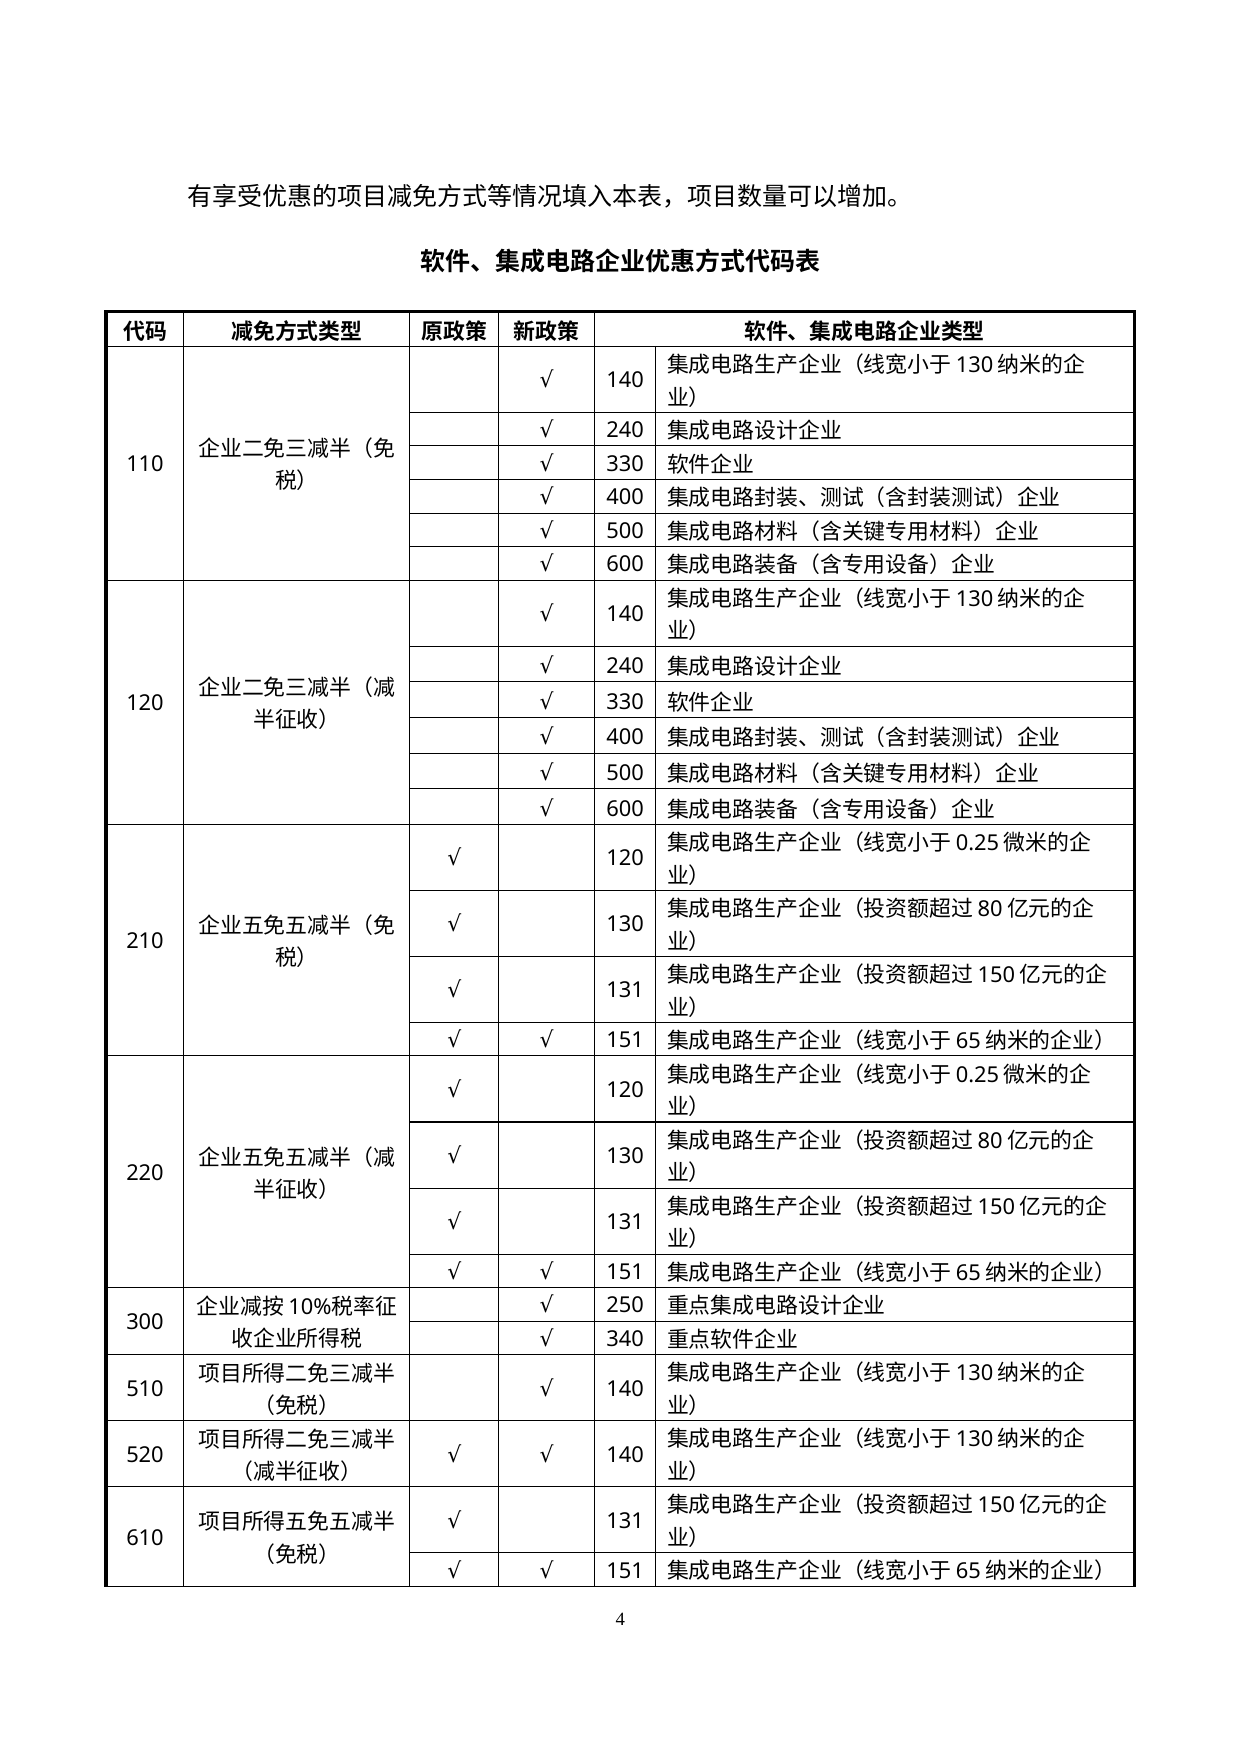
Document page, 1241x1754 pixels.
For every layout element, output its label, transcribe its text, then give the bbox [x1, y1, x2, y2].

table_cell 集成电路生产企业（线宽小于130纳米的企业） [656, 347, 1133, 412]
table_cell √ [499, 1023, 594, 1055]
table_cell 项目所得五免五减半（免税） [184, 1487, 409, 1586]
table_cell [499, 1189, 594, 1253]
table_header 原政策 [410, 313, 498, 346]
table_cell 600 [595, 789, 655, 824]
table_cell √ [499, 789, 594, 824]
table_cell 300 [108, 1288, 183, 1354]
table_cell 120 [595, 825, 655, 890]
table_cell 120 [595, 1056, 655, 1121]
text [187, 162, 1053, 227]
table_cell 151 [595, 1553, 655, 1586]
table_cell √ [499, 514, 594, 546]
table_cell 610 [108, 1487, 183, 1586]
table_cell 151 [595, 1255, 655, 1287]
table_cell √ [410, 1123, 498, 1187]
table_cell √ [499, 1322, 594, 1354]
table_cell 120 [108, 581, 183, 824]
table_cell √ [499, 581, 594, 646]
table_header 软件、集成电路企业类型 [595, 313, 1133, 346]
table_cell 集成电路生产企业（投资额超过80亿元的企业） [656, 1123, 1133, 1187]
table_header 新政策 [499, 313, 594, 346]
table_cell 600 [595, 547, 655, 579]
table_cell [410, 1288, 498, 1321]
table_cell [410, 1355, 498, 1420]
table_cell 企业五免五减半（减半征收） [184, 1056, 409, 1287]
table_cell 集成电路设计企业 [656, 647, 1133, 681]
table_cell 集成电路装备（含专用设备）企业 [656, 789, 1133, 824]
table_cell 131 [595, 1487, 655, 1552]
table_cell [410, 682, 498, 717]
table_cell 集成电路生产企业（线宽小于65纳米的企业） [656, 1553, 1133, 1586]
table_cell 集成电路生产企业（投资额超过150亿元的企业） [656, 1487, 1133, 1552]
table_cell 集成电路生产企业（投资额超过150亿元的企业） [656, 957, 1133, 1022]
table_cell 131 [595, 957, 655, 1022]
table_cell 集成电路生产企业（线宽小于130纳米的企业） [656, 1355, 1133, 1420]
table_cell [499, 825, 594, 890]
table_cell 集成电路生产企业（线宽小于0.25微米的企业） [656, 825, 1133, 890]
table_cell [410, 1322, 498, 1354]
table_cell 130 [595, 891, 655, 956]
table_cell 集成电路生产企业（线宽小于65纳米的企业） [656, 1255, 1133, 1287]
table_cell 151 [595, 1023, 655, 1055]
table_cell 240 [595, 413, 655, 445]
table_cell 重点集成电路设计企业 [656, 1288, 1133, 1321]
table_cell 项目所得二免三减半（减半征收） [184, 1421, 409, 1486]
table_cell [499, 1487, 594, 1552]
table_cell 企业五免五减半（免税） [184, 825, 409, 1055]
table_cell 集成电路材料（含关键专用材料）企业 [656, 754, 1133, 788]
table_cell √ [499, 1421, 594, 1486]
table_cell [410, 514, 498, 546]
table_cell 250 [595, 1288, 655, 1321]
table_cell 集成电路生产企业（线宽小于0.25微米的企业） [656, 1056, 1133, 1121]
table_cell √ [499, 446, 594, 479]
table_cell 510 [108, 1355, 183, 1420]
table_cell [410, 446, 498, 479]
table_cell 企业二免三减半（免税） [184, 347, 409, 579]
table_cell √ [410, 1189, 498, 1253]
table_cell 集成电路设计企业 [656, 413, 1133, 445]
table_cell 400 [595, 718, 655, 752]
table_cell 企业二免三减半（减半征收） [184, 581, 409, 824]
table_cell [410, 480, 498, 512]
table_cell √ [499, 413, 594, 445]
table_cell 软件企业 [656, 446, 1133, 479]
table_cell √ [499, 1355, 594, 1420]
table_cell 集成电路装备（含专用设备）企业 [656, 547, 1133, 579]
table_cell √ [499, 347, 594, 412]
table_cell [499, 957, 594, 1022]
table_cell 500 [595, 754, 655, 788]
table_cell 集成电路生产企业（线宽小于65纳米的企业） [656, 1023, 1133, 1055]
table_cell [410, 789, 498, 824]
table_cell √ [499, 754, 594, 788]
table_cell 400 [595, 480, 655, 512]
table_cell 210 [108, 825, 183, 1055]
text 软件、集成电路企业优惠方式代码表 [187, 227, 1053, 292]
table_cell 集成电路生产企业（线宽小于130纳米的企业） [656, 1421, 1133, 1486]
table_cell √ [499, 1288, 594, 1321]
table_cell 140 [595, 1421, 655, 1486]
table_cell 企业减按10%税率征收企业所得税 [184, 1288, 409, 1354]
table_cell 220 [108, 1056, 183, 1287]
table_cell √ [499, 1255, 594, 1287]
table_cell 140 [595, 1355, 655, 1420]
table_cell 240 [595, 647, 655, 681]
table_cell 130 [595, 1123, 655, 1187]
table_header 减免方式类型 [184, 313, 409, 346]
table_cell [499, 891, 594, 956]
table_cell √ [410, 825, 498, 890]
table_cell 重点软件企业 [656, 1322, 1133, 1354]
table_cell 集成电路生产企业（线宽小于130纳米的企业） [656, 581, 1133, 646]
table_cell 软件企业 [656, 682, 1133, 717]
table_cell [410, 754, 498, 788]
table_cell 340 [595, 1322, 655, 1354]
table_cell √ [499, 682, 594, 717]
table_cell [499, 1056, 594, 1121]
table_cell 集成电路生产企业（投资额超过150亿元的企业） [656, 1189, 1133, 1253]
table_header 代码 [108, 313, 183, 346]
table_cell √ [410, 1255, 498, 1287]
table_cell 140 [595, 581, 655, 646]
table_cell 110 [108, 347, 183, 579]
table_cell √ [410, 957, 498, 1022]
table_cell 140 [595, 347, 655, 412]
table_cell [410, 647, 498, 681]
table_cell 131 [595, 1189, 655, 1253]
table_cell 500 [595, 514, 655, 546]
table_cell √ [499, 480, 594, 512]
table_cell [410, 413, 498, 445]
table_cell √ [410, 1487, 498, 1552]
table_cell 项目所得二免三减半（免税） [184, 1355, 409, 1420]
table_cell √ [410, 891, 498, 956]
table_cell √ [499, 718, 594, 752]
table_cell [410, 718, 498, 752]
table_cell [410, 581, 498, 646]
table_cell √ [410, 1421, 498, 1486]
table_cell 330 [595, 682, 655, 717]
table_cell 330 [595, 446, 655, 479]
table_cell √ [410, 1553, 498, 1586]
table_cell [410, 547, 498, 579]
table_cell 集成电路封装、测试（含封装测试）企业 [656, 480, 1133, 512]
table_cell 集成电路生产企业（投资额超过80亿元的企业） [656, 891, 1133, 956]
table_cell √ [410, 1023, 498, 1055]
table_cell √ [499, 547, 594, 579]
table_cell √ [499, 1553, 594, 1586]
table_cell 集成电路封装、测试（含封装测试）企业 [656, 718, 1133, 752]
table_cell [499, 1123, 594, 1187]
table_cell √ [410, 1056, 498, 1121]
table_cell √ [499, 647, 594, 681]
table_cell [410, 347, 498, 412]
table_cell 520 [108, 1421, 183, 1486]
table_cell 集成电路材料（含关键专用材料）企业 [656, 514, 1133, 546]
